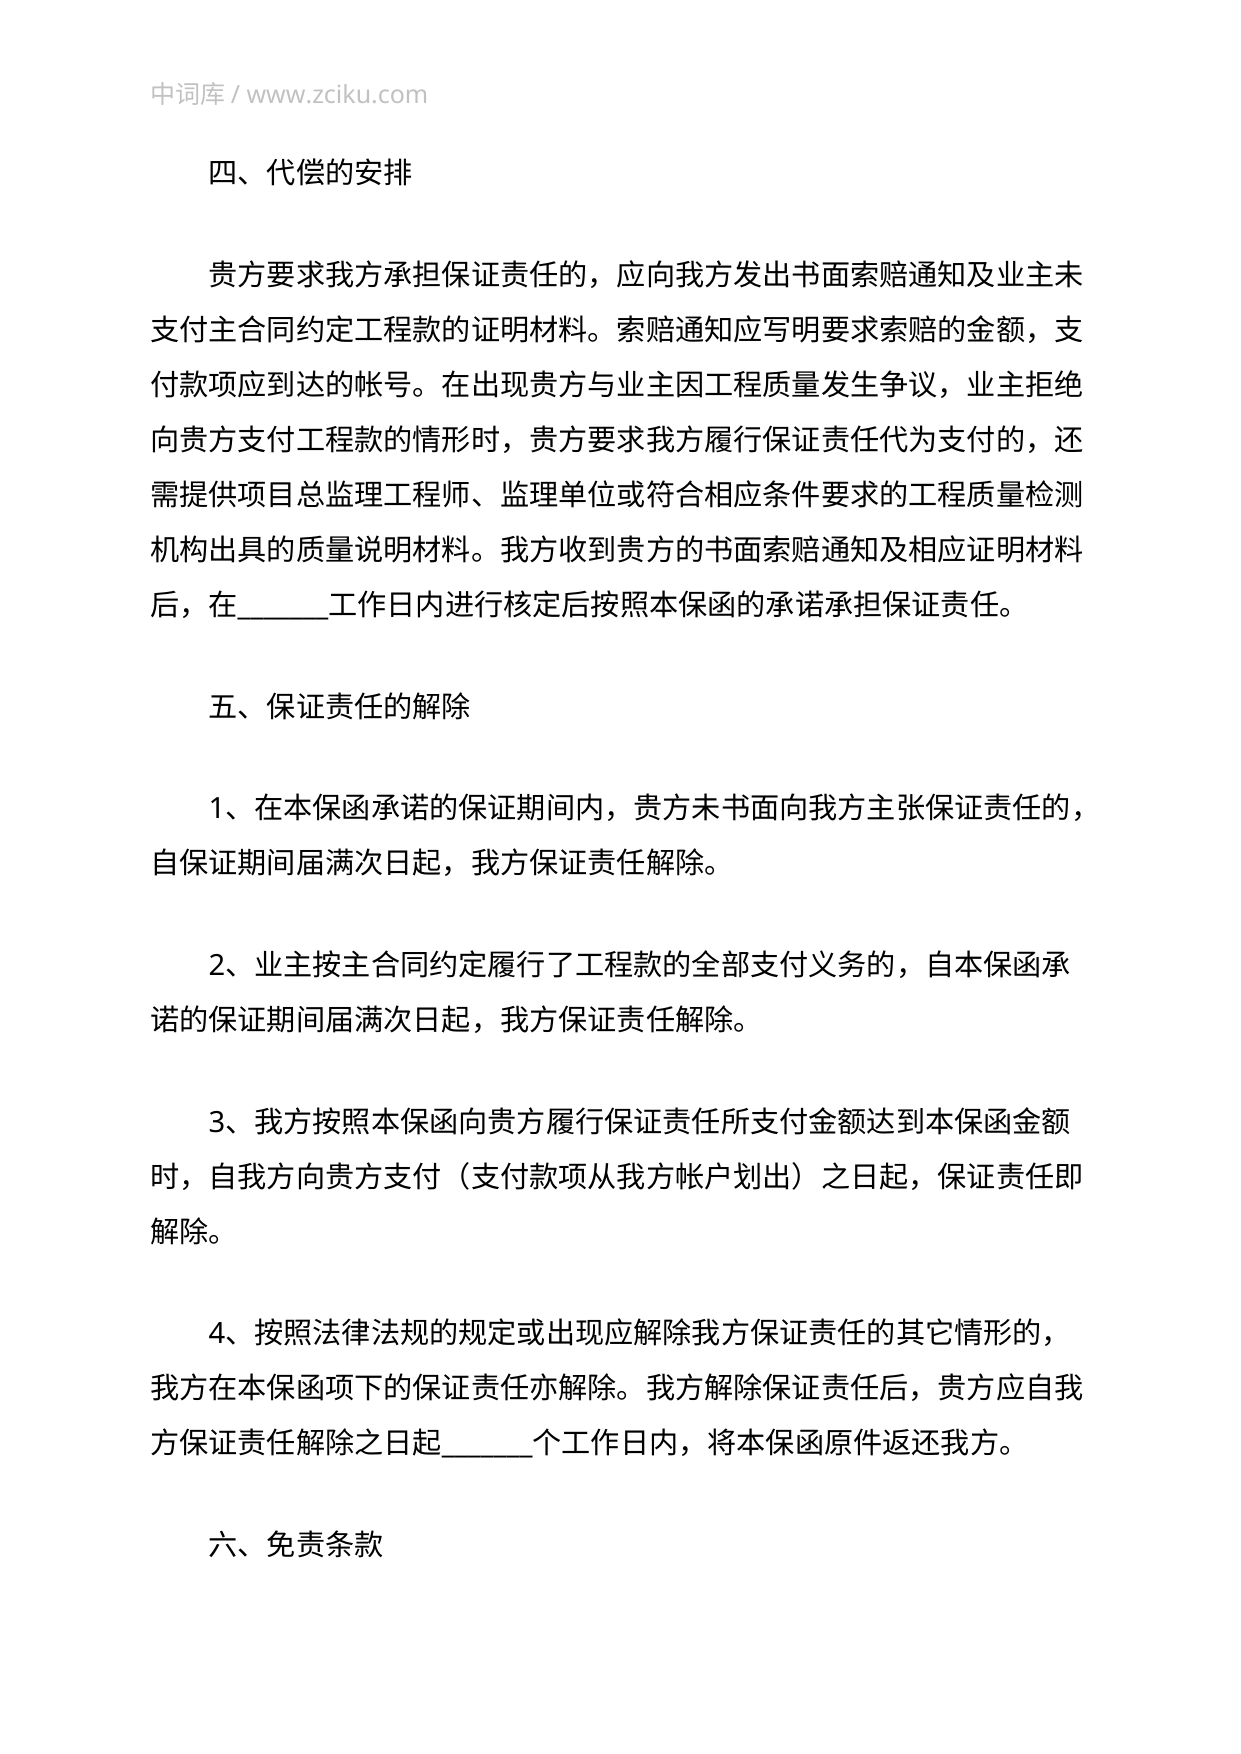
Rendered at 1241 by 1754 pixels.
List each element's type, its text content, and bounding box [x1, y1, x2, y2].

text 五、保证责任的解除 [150, 683, 1090, 725]
text 1、在本保函承诺的保证期间内，贵方未书面向我方主张保证责任的，自保证期间届满次日起，我方保证责任解除。 [150, 785, 1090, 882]
text 2、业主按主合同约定履行了工程款的全部支付义务的，自本保函承诺的保证期间届满次日起，我方保证责任解除。 [150, 942, 1090, 1039]
text 六、免责条款 [150, 1522, 1090, 1564]
text 贵方要求我方承担保证责任的，应向我方发出书面索赔通知及业主未支付主合同约定工程款的证明材料。索赔通知应写明要求索赔的金额，支付款项应到达的帐号。在出现贵方与业主因工程质量发生争议，业主拒绝向贵方支付工程款的情形时，贵方要求我方履行保证责任代为支付的，还需提供项目总监理工程师、监理单位或符合相应条件要求的工程质量检测机构出具的质量说明材料。我方收到贵方的书面索赔通知及相应证明材料后，在_______工作日内进行核定后按照本保函的承诺承担保证责任。 [150, 252, 1090, 623]
text 四、代偿的安排 [150, 150, 1090, 192]
text 4、按照法律法规的规定或出现应解除我方保证责任的其它情形的，我方在本保函项下的保证责任亦解除。我方解除保证责任后，贵方应自我方保证责任解除之日起_______个工作日内，将本保函原件返还我方。 [150, 1310, 1090, 1462]
text 3、我方按照本保函向贵方履行保证责任所支付金额达到本保函金额时，自我方向贵方支付（支付款项从我方帐户划出）之日起，保证责任即解除。 [150, 1098, 1090, 1251]
